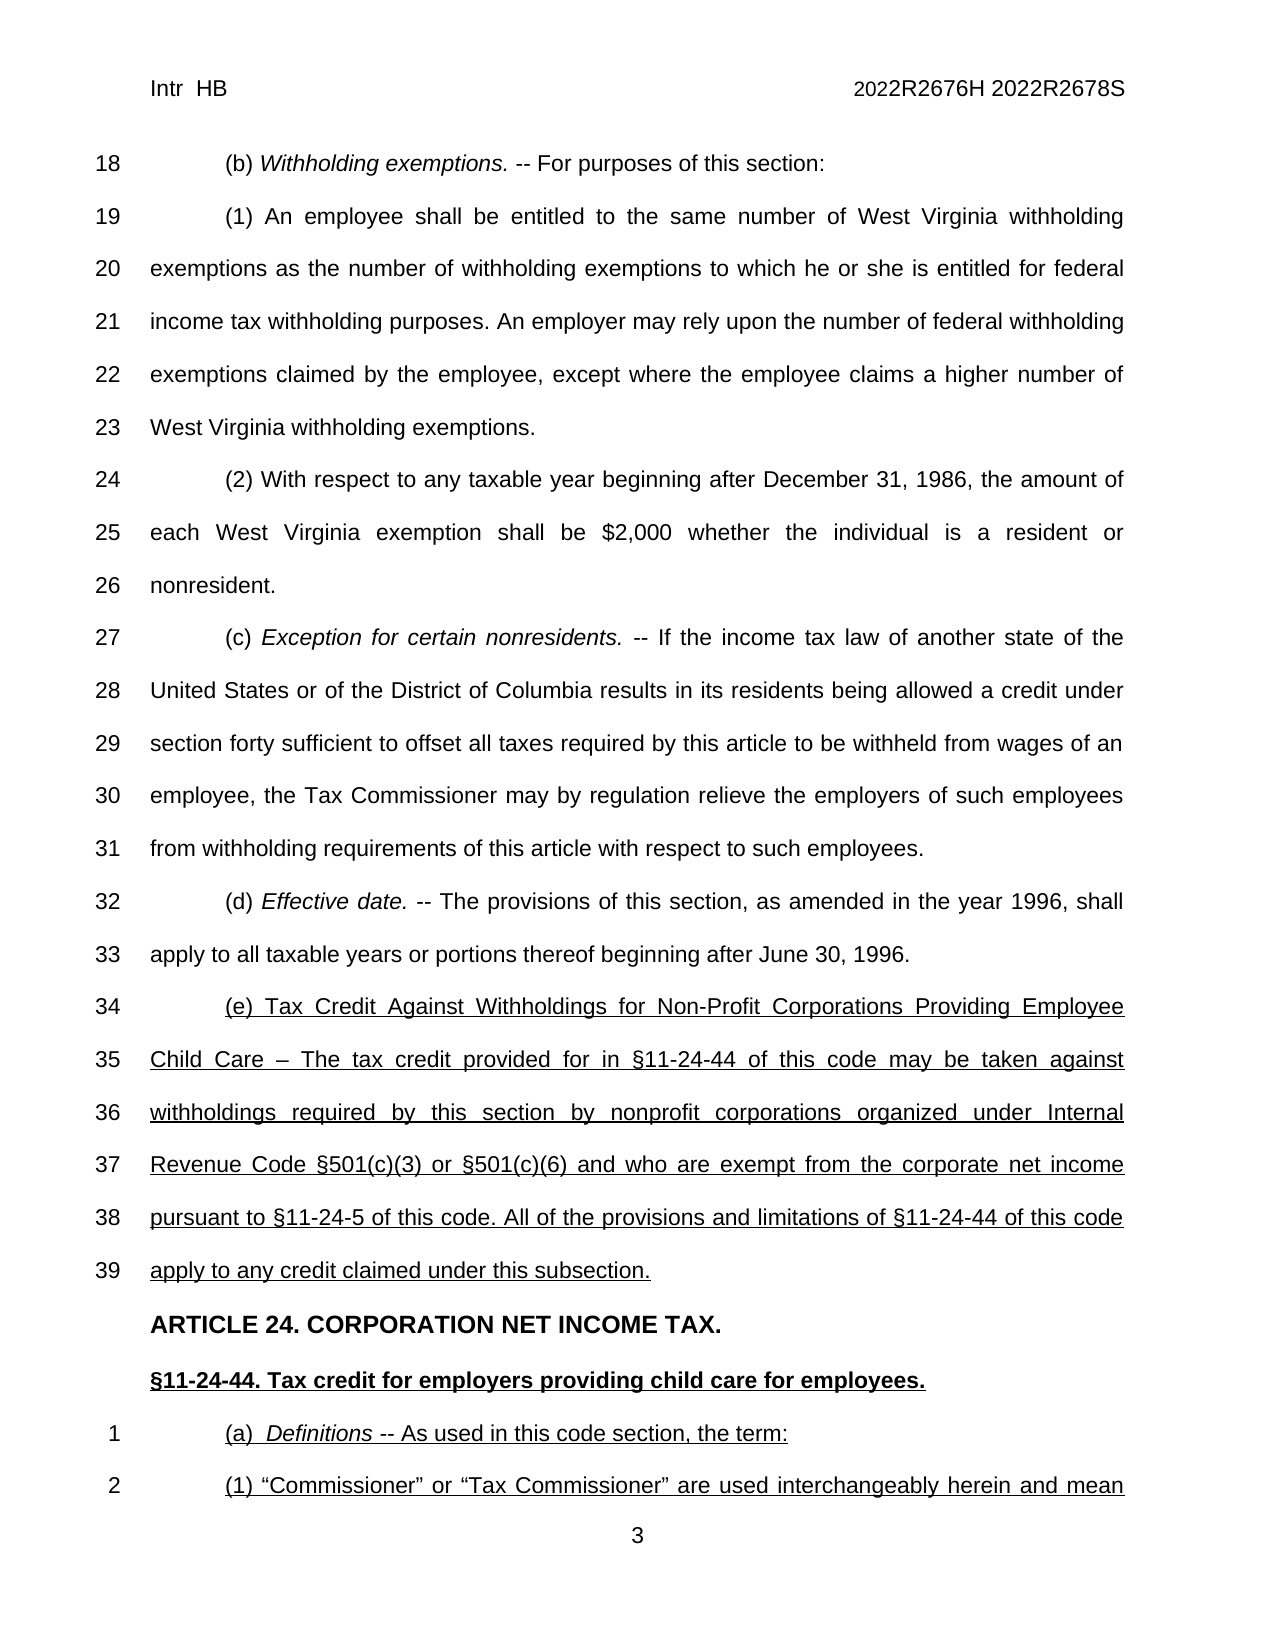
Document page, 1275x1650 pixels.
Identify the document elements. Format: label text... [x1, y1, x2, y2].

subtitle §11-24-44. Tax credit for employers providing child care for employees. [150, 1367, 1125, 1393]
text (e) Tax Credit Against Withholdings for Non-Profit Corporations Providing Employee Child Care – The tax credit provided for in §11-24-44 of this code may be taken against withholdings required by this section by nonprofit corporations organized under Internal Revenue Code §501(c)(3) or §501(c)(6) and who are exempt from the corporate net income pursuant to §11-24-5 of this code. All of the provisions and limitations of §11-24-44 of this code apply to any credit claimed under this subsection. [150, 1175, 1125, 1283]
text (a) Definitions -- As used in this code section, the term: [150, 1420, 1125, 1446]
text (d) Effective date. -- The provisions of this section, as amended in the year 1996, shall apply to all taxable years or portions thereof beginning after June 30, 1996. [150, 888, 1125, 967]
text (1) An employee shall be entitled to the same number of West Virginia withholding exemptions as the number of withholding exemptions to which he or she is entitled for federal income tax withholding purposes. An employer may rely upon the number of federal withholding exemptions claimed by the employee, except where the employee claims a higher number of West Virginia withholding exemptions. [150, 203, 1125, 440]
subtitle ARTICLE 24. CORPORATION NET INCOME TAX. [150, 1309, 1125, 1338]
text (e) Tax Credit Against Withholdings for Non-Profit Corporations Providing Employee Child Care – The tax credit provided for in §11-24-44 of this code may be taken against withholdings required by this section by nonprofit corporations organized under Internal Revenue Code §501(c)(3) or §501(c)(6) and who are exempt from the corporate net income pursuant to §11-24-5 of this code. All of the provisions and limitations of §11-24-44 of this code apply to any credit claimed under this subsection. [150, 993, 1125, 1069]
text (2) With respect to any taxable year beginning after December 31, 1986, the amount of each West Virginia exemption shall be $2,000 whether the individual is a resident or nonresident. [150, 466, 1125, 598]
text (b) Withholding exemptions. -- For purposes of this section: [150, 150, 1125, 176]
text (c) Exception for certain nonresidents. -- If the income tax law of another state of the United States or of the District of Columbia results in its residents being allowed a credit under section forty sufficient to offset all taxes required by this article to be withheld from wages of an employee, the Tax Commissioner may by regulation relieve the employers of such employees from withholding requirements of this article with respect to such employees. [150, 624, 1125, 862]
text (e) Tax Credit Against Withholdings for Non-Profit Corporations Providing Employee Child Care – The tax credit provided for in §11-24-44 of this code may be taken against withholdings required by this section by nonprofit corporations organized under Internal Revenue Code §501(c)(3) or §501(c)(6) and who are exempt from the corporate net income pursuant to §11-24-5 of this code. All of the provisions and limitations of §11-24-44 of this code apply to any credit claimed under this subsection. [150, 1070, 1125, 1174]
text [150, 1472, 1125, 1499]
